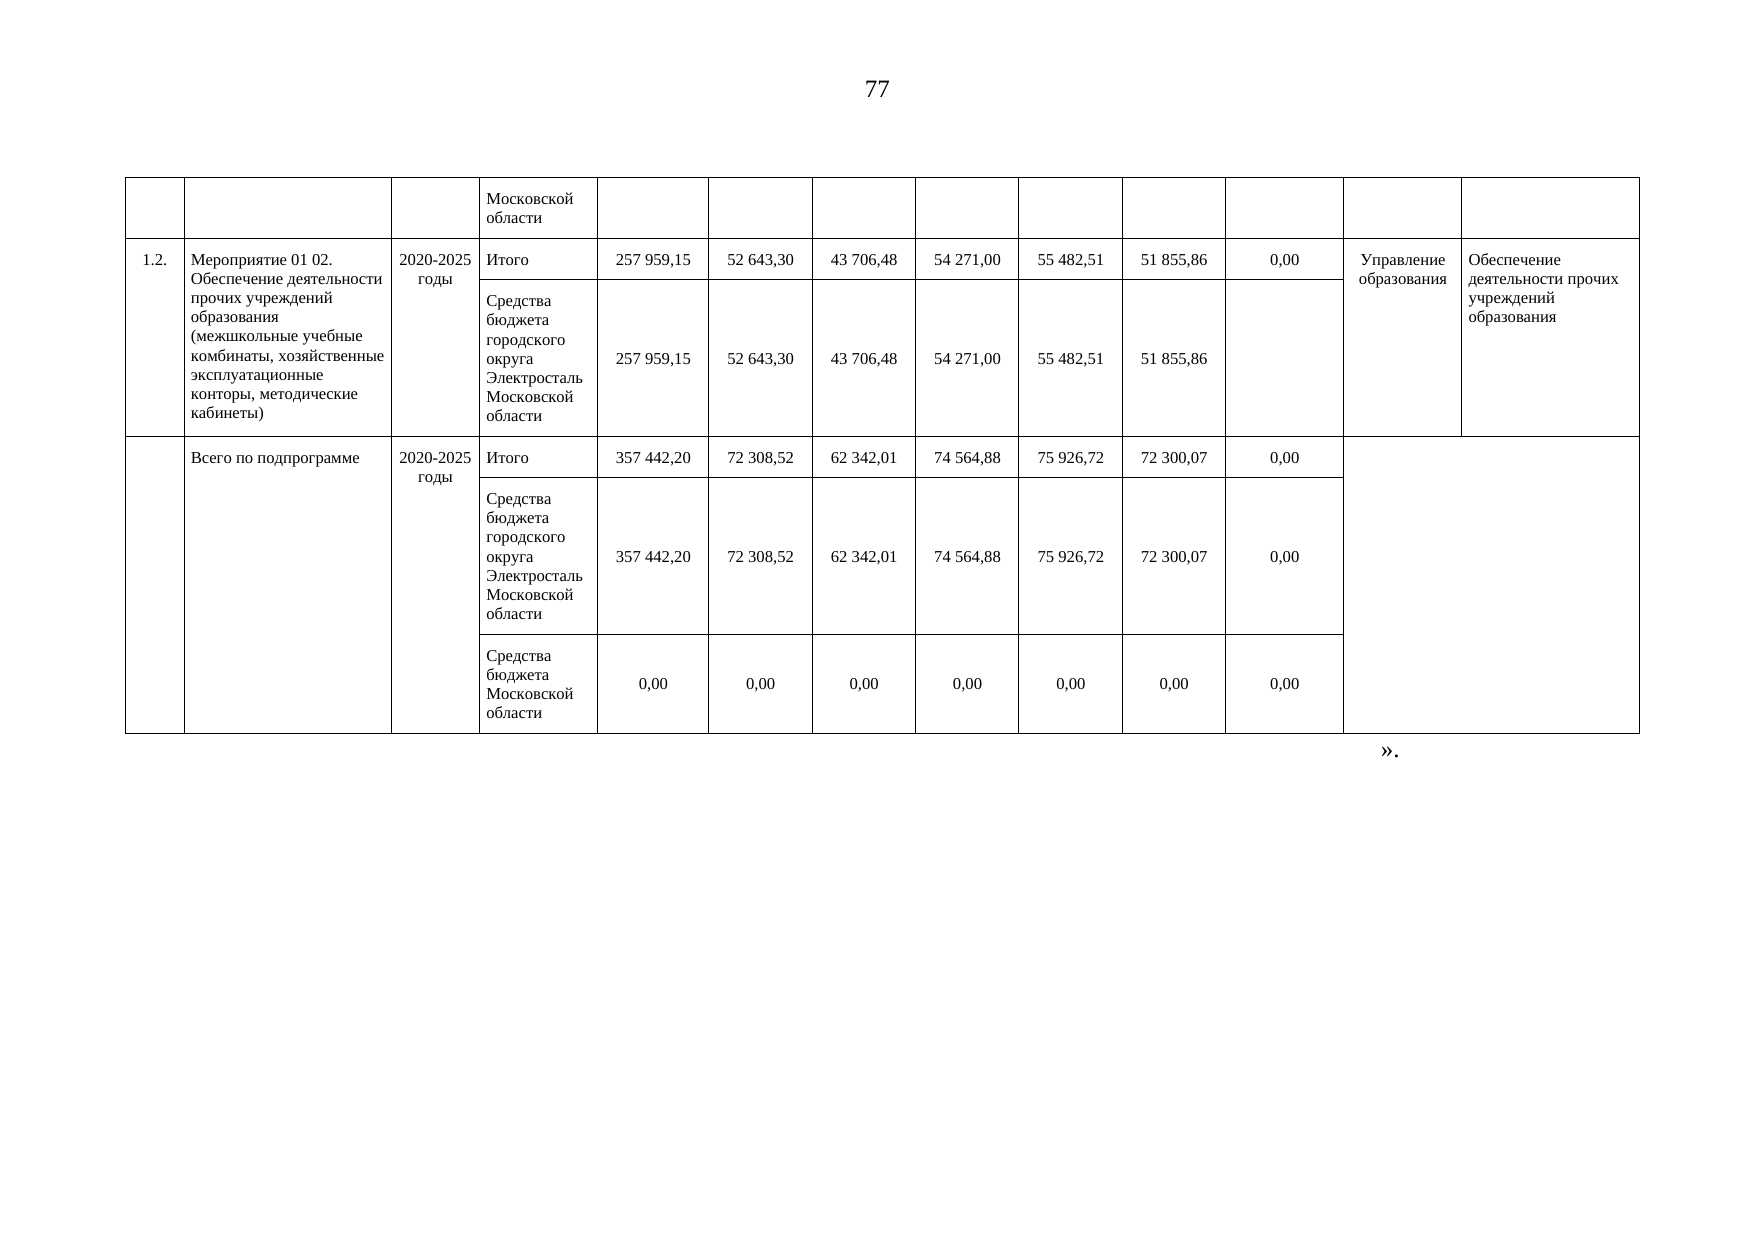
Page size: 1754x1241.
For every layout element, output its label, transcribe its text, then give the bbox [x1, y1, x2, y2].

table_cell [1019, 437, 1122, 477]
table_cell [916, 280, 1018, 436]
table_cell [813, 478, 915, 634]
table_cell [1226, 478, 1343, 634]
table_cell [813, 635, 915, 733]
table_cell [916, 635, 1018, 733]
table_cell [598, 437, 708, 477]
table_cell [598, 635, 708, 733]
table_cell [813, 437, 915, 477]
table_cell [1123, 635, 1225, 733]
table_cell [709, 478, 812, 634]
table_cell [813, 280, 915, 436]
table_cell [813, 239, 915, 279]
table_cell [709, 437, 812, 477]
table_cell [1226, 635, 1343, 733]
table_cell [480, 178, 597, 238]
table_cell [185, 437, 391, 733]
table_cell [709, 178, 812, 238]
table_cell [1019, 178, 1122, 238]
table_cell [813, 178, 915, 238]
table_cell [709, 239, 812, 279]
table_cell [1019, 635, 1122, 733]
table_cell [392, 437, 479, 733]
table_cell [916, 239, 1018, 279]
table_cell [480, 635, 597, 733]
text ». [118, 734, 1636, 762]
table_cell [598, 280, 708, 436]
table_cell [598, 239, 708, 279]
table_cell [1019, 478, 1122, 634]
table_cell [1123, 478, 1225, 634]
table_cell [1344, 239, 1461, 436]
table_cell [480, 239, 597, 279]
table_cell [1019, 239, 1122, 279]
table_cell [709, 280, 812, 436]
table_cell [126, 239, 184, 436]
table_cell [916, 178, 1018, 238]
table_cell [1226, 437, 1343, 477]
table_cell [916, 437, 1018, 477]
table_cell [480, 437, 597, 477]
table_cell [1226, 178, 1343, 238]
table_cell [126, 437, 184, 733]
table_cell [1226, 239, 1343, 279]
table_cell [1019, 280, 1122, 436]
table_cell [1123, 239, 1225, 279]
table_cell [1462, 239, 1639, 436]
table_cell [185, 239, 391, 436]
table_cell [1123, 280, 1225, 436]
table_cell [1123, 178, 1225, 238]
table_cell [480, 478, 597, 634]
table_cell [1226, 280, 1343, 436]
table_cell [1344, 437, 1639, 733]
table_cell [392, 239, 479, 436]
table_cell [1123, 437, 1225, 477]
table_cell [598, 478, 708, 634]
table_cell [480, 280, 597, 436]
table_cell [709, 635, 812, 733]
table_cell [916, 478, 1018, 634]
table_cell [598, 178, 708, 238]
